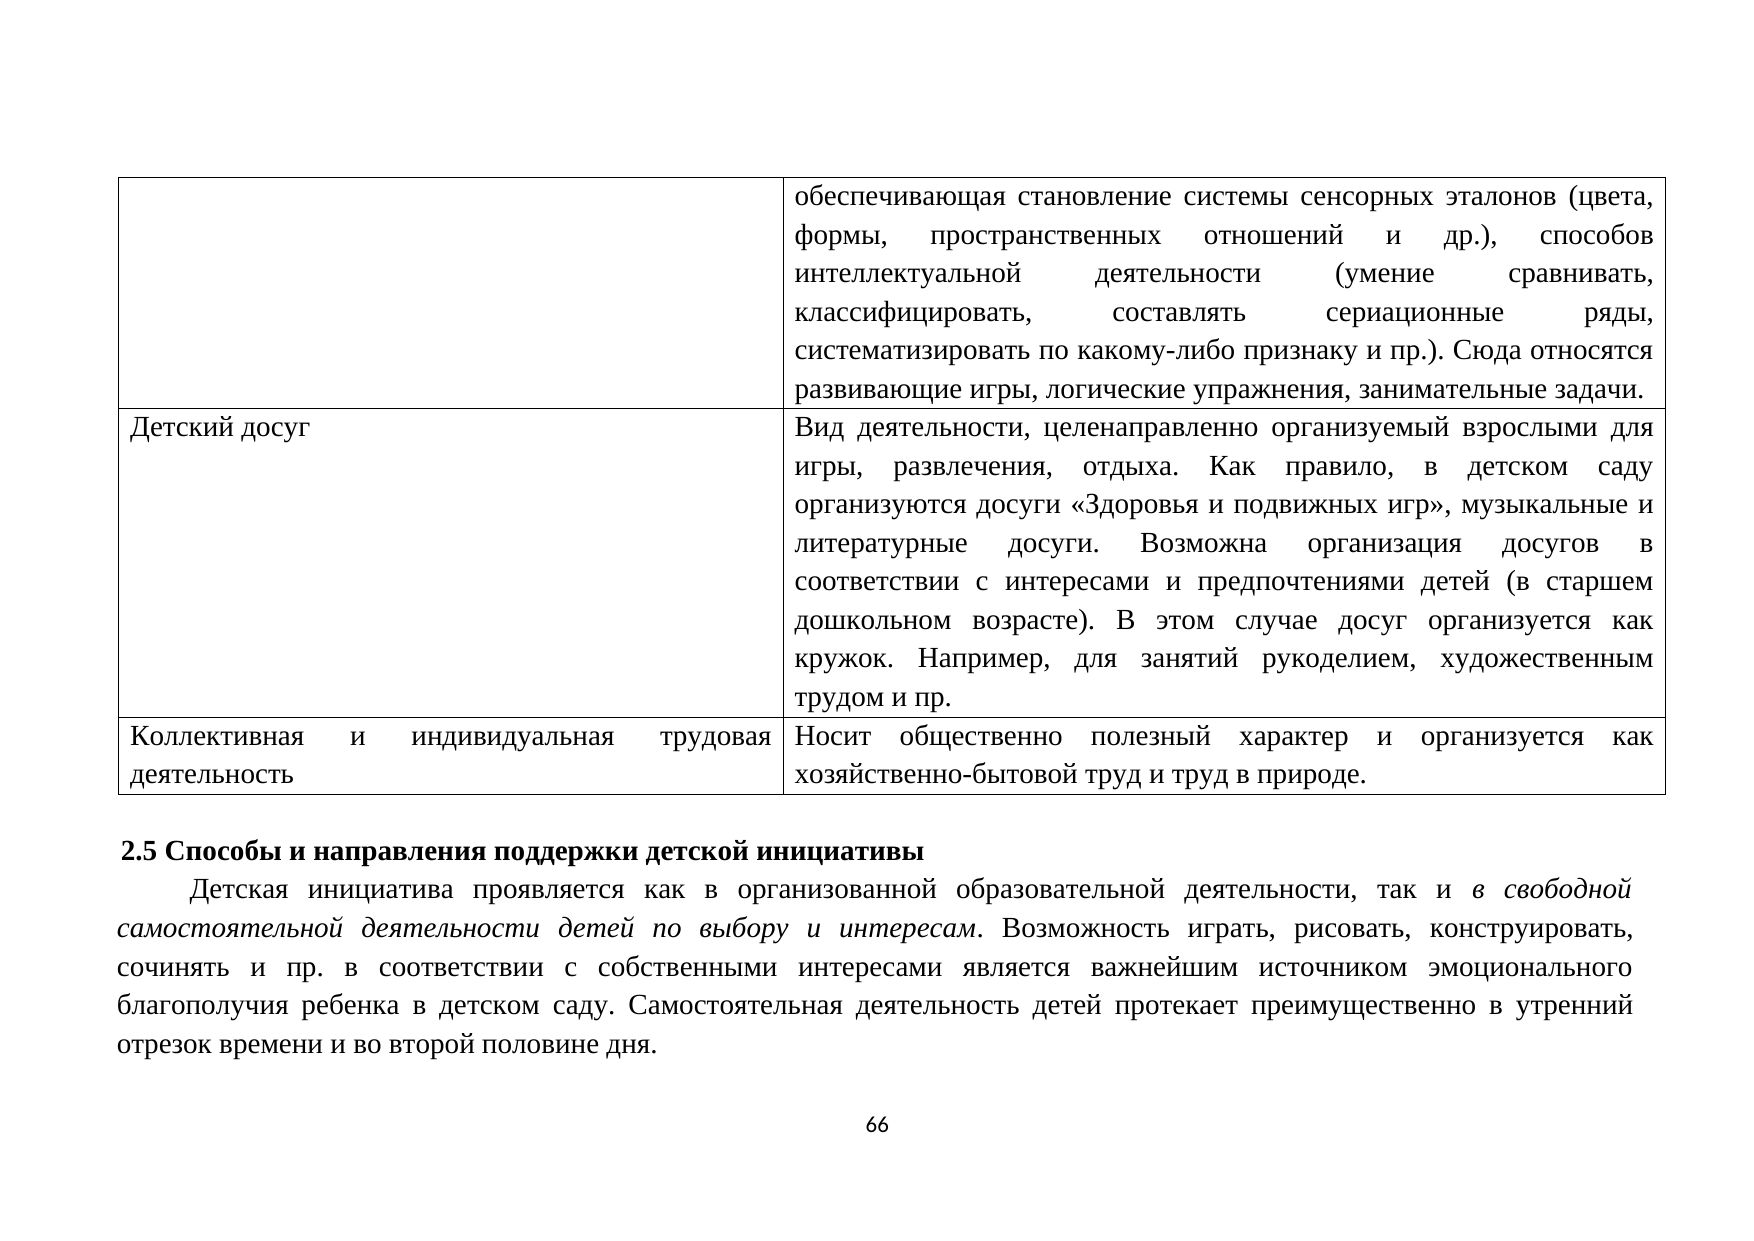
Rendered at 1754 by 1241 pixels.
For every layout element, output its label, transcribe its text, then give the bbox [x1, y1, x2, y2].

table_cell Детский досуг [119, 409, 783, 717]
table_cell Вид деятельности, целенаправленно организуемый взрослыми для игры, развлечения, отдыха. Как правило, в детском саду организуются досуги «Здоровья и подвижных игр», музыкальные и литературные досуги. Возможна организация досугов в соответствии с интересами и предпочтениями детей (в старшем дошкольном возрасте). В этом случае досуг организуется как кружок. Например, для занятий рукоделием, художественным трудом и пр. [784, 409, 1665, 717]
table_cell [784, 178, 1665, 408]
table_cell Коллективная и индивидуальная трудовая деятельность [119, 718, 783, 793]
table_cell Носит общественно полезный характер и организуется как хозяйственно-бытовой труд и труд в природе. [784, 718, 1665, 793]
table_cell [119, 178, 783, 408]
text 2.5 Способы и направления поддержки детской инициативы [121, 833, 1631, 867]
text Детская инициатива проявляется как в организованной образовательной деятельности, так и в свободной самостоятельной деятельности детей по выбору и интересам. Возможность играть, рисовать, конструировать, сочинять и пр. в соответствии с собственными интересами является важнейшим источником эмоционального благополучия ребенка в детском саду. Самостоятельная деятельность детей протекает преимущественно в утренний отрезок времени и во второй половине дня. [117, 872, 1634, 1059]
